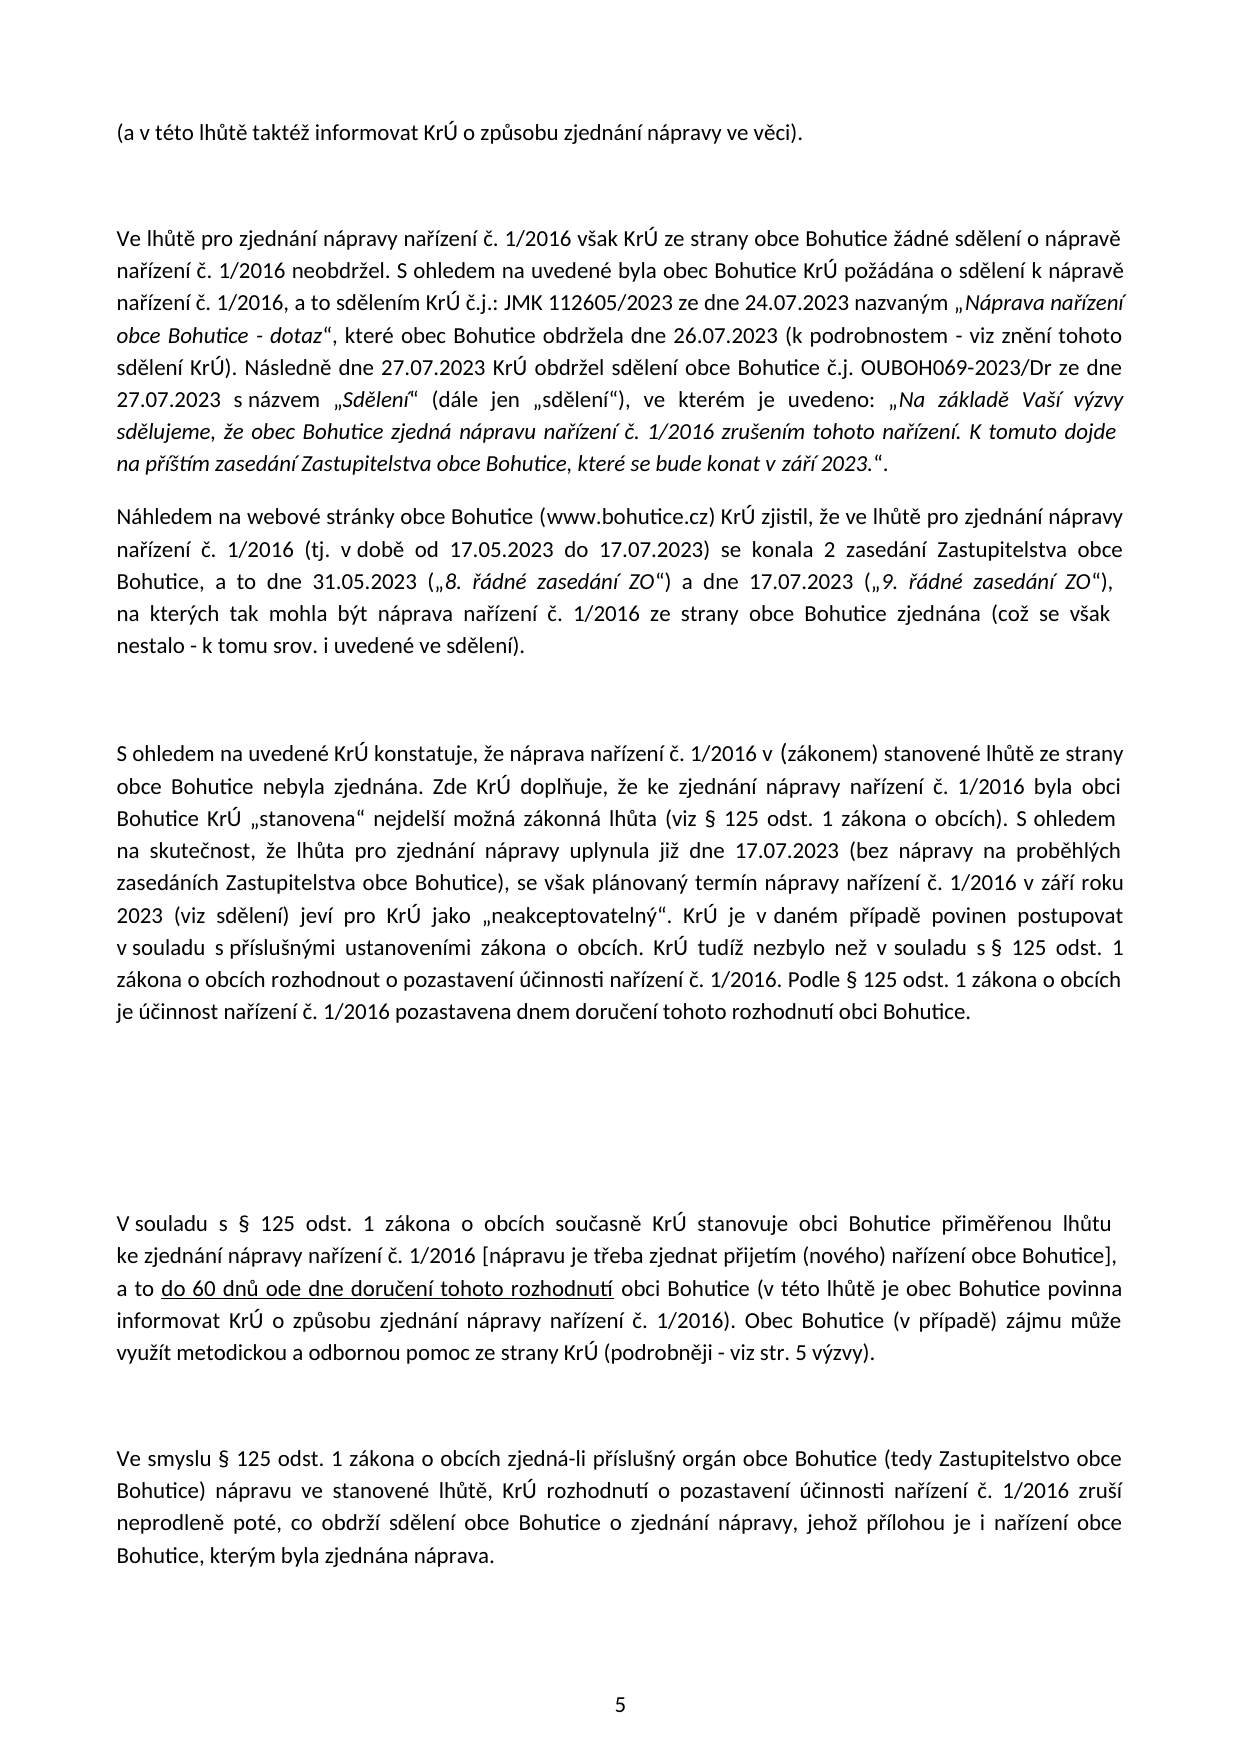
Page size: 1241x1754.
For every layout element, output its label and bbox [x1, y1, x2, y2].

table_cell [105, 118, 1135, 1593]
